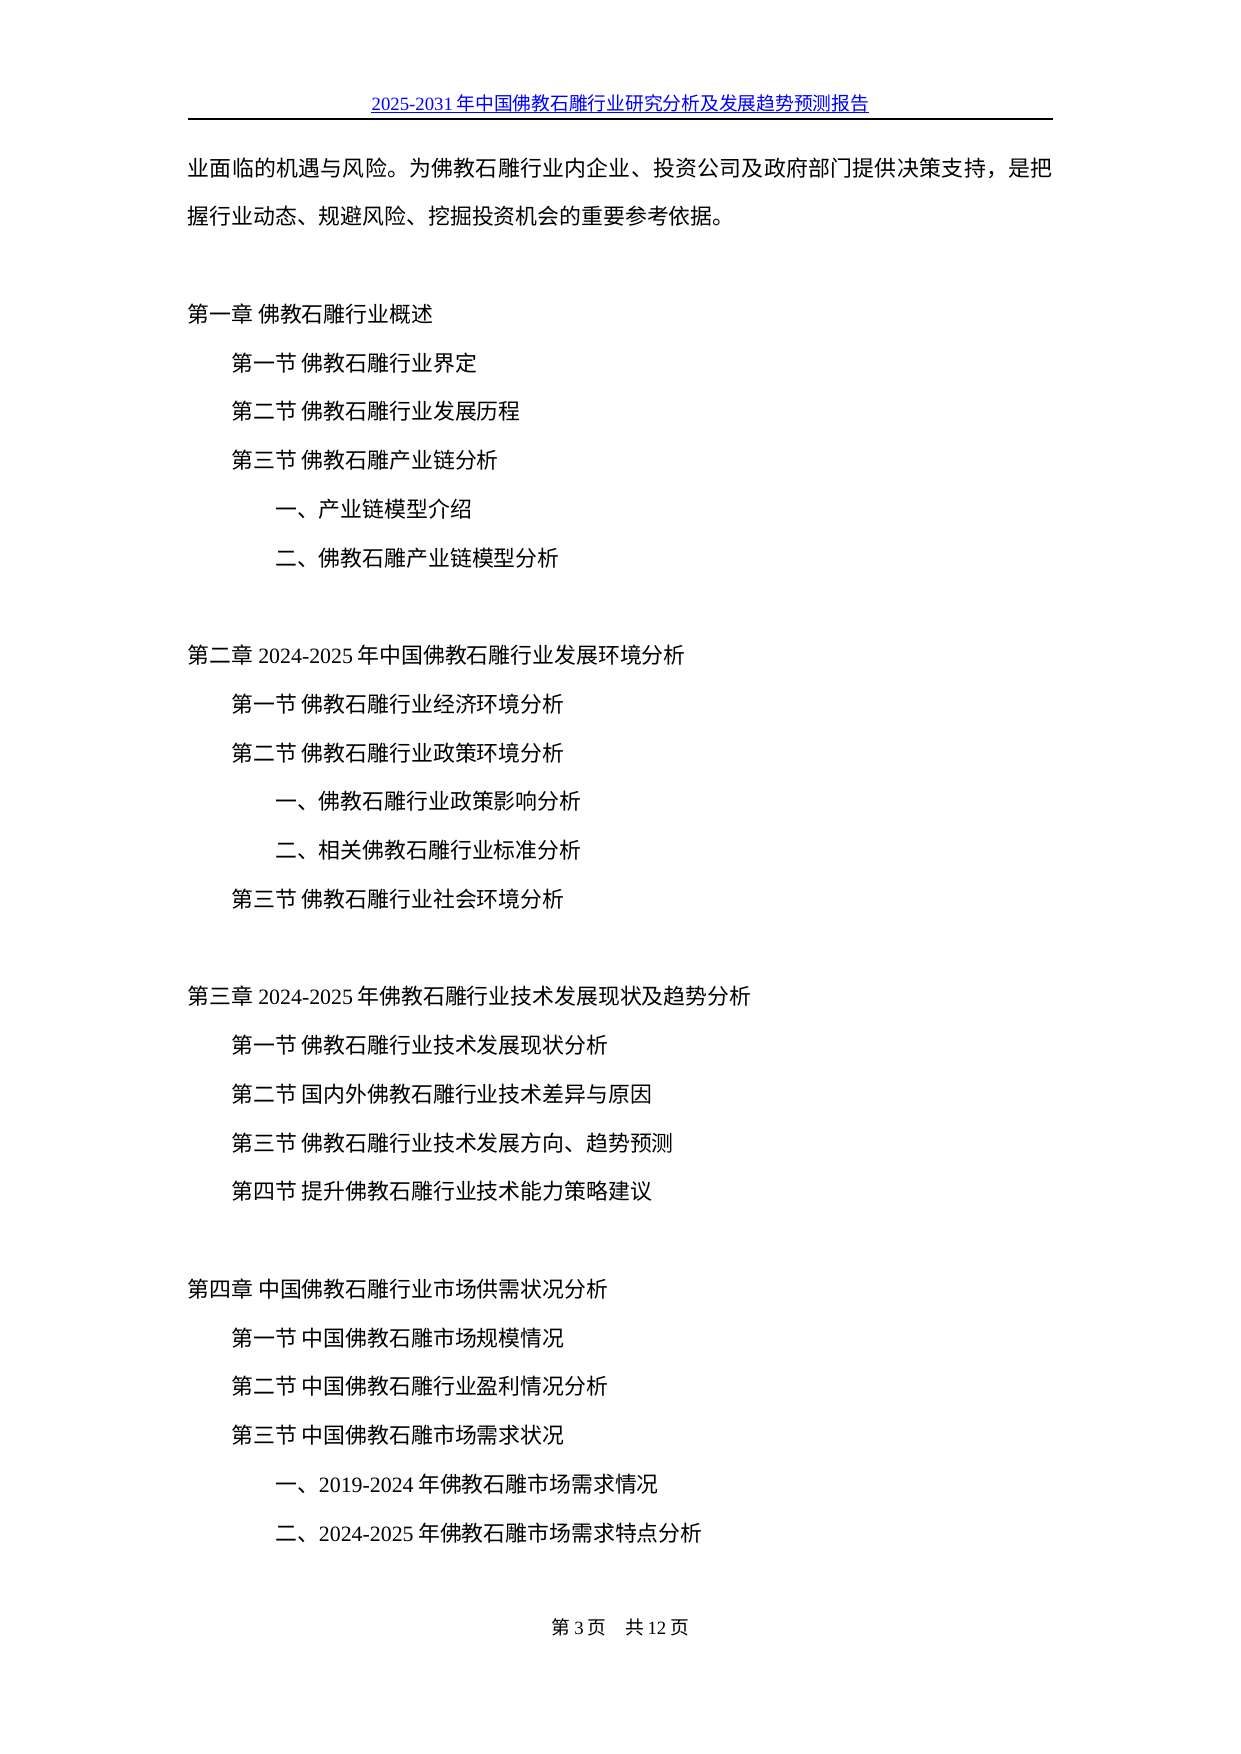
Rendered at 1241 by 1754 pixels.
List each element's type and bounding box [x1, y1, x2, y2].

text [187, 150, 1053, 1548]
